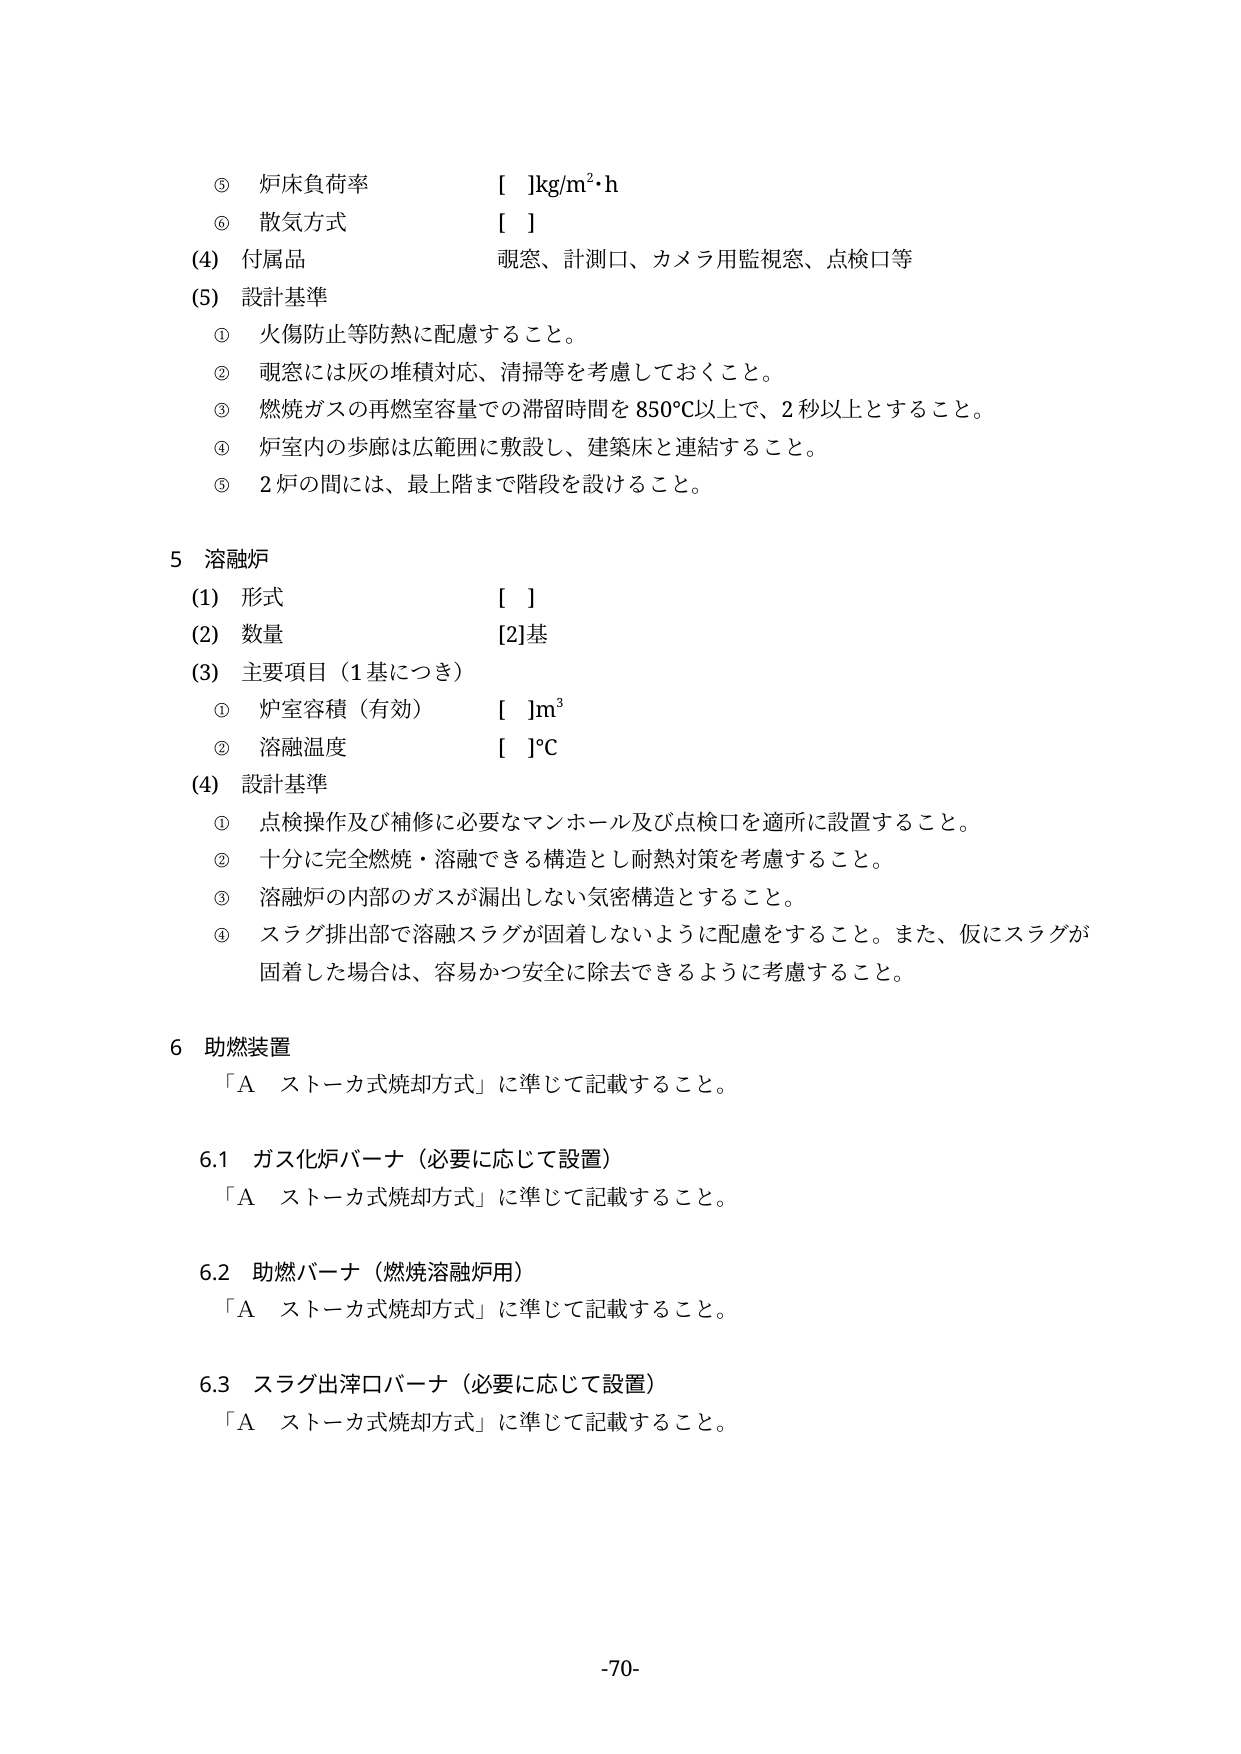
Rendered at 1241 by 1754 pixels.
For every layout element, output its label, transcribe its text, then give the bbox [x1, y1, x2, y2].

list 点検操作及び補修に必要なマンホール及び点検口を適所に設置すること。 [213, 802, 1093, 839]
list 十分に完全燃焼・溶融できる構造とし耐熱対策を考慮すること。 [213, 839, 1093, 877]
list 2炉の間には、最上階まで階段を設けること。 [213, 464, 1093, 502]
text 「Ａ ストーカ式焼却方式」に準じて記載すること。 [191, 1402, 1093, 1439]
subtitle スラグ出滓口バーナ（必要に応じて設置） [177, 1364, 1093, 1402]
subtitle 形式 [ ] [148, 577, 1093, 614]
list 溶融炉の内部のガスが漏出しない気密構造とすること。 [213, 877, 1093, 914]
subtitle 数量 [2]基 [148, 614, 1093, 652]
subtitle ガス化炉バーナ（必要に応じて設置） [177, 1139, 1093, 1177]
list 火傷防止等防熱に配慮すること。 [213, 314, 1093, 352]
text 「Ａ ストーカ式焼却方式」に準じて記載すること。 [191, 1064, 1093, 1102]
list 炉床負荷率 [ ]kg/m2･h [213, 164, 1093, 202]
subtitle 溶融炉 [148, 539, 1093, 577]
subtitle 設計基準 [148, 764, 1093, 802]
subtitle 付属品 覗窓、計測口、カメラ用監視窓、点検口等 [148, 239, 1093, 277]
subtitle 助燃装置 [148, 1027, 1093, 1064]
list 炉室内の歩廊は広範囲に敷設し、建築床と連結すること。 [213, 427, 1093, 464]
list 溶融温度 [ ]℃ [213, 727, 1093, 764]
list スラグ排出部で溶融スラグが固着しないように配慮をすること。また、仮にスラグが固着した場合は、容易かつ安全に除去できるように考慮すること。 [213, 914, 1093, 989]
list 覗窓には灰の堆積対応、清掃等を考慮しておくこと。 [213, 352, 1093, 389]
text 「Ａ ストーカ式焼却方式」に準じて記載すること。 [191, 1177, 1093, 1214]
subtitle 助燃バーナ（燃焼溶融炉用） [177, 1252, 1093, 1289]
text 「Ａ ストーカ式焼却方式」に準じて記載すること。 [191, 1289, 1093, 1327]
subtitle 設計基準 [148, 277, 1093, 314]
list 燃焼ガスの再燃室容量での滞留時間を850℃以上で、2秒以上とすること。 [213, 389, 1093, 427]
list 散気方式 [ ] [213, 202, 1093, 239]
subtitle 主要項目（1基につき） [148, 652, 1093, 689]
list 炉室容積（有効） [ ]m3 [213, 689, 1093, 727]
